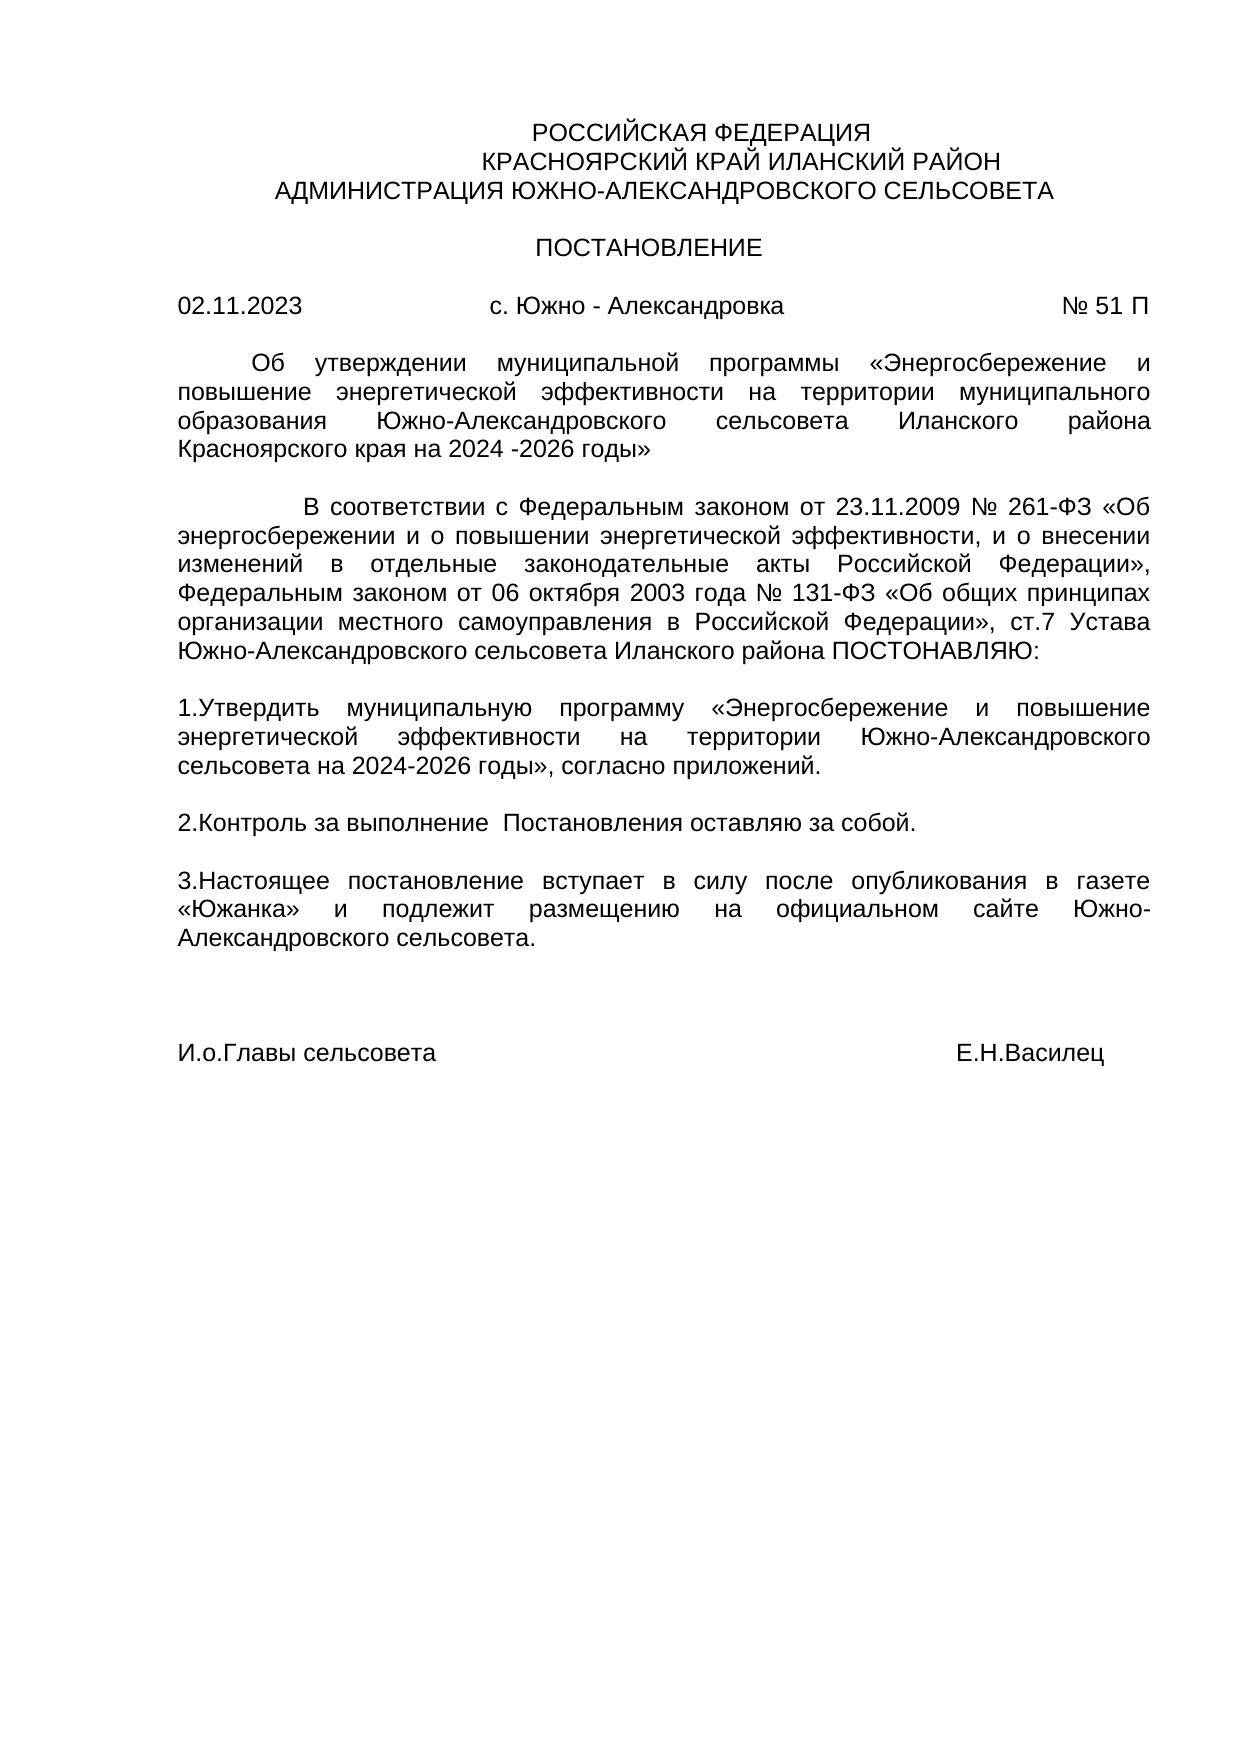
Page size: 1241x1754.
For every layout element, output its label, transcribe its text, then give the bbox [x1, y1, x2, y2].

text АДМИНИСТРАЦИЯ ЮЖНО-АЛЕКСАНДРОВСКОГО СЕЛЬСОВЕТА [177, 176, 1152, 204]
text 2.Контроль за выполнение Постановления оставляю за собой. [177, 808, 1152, 837]
text Об утверждении муниципальной программы «Энергосбережение и повышение энергетической эффективности на территории муниципального образования Южно-Александровского сельсовета Иланского района Красноярского края на 2024 -2026 годы» [177, 348, 1152, 463]
text ПОСТАНОВЛЕНИЕ [177, 233, 1231, 262]
text В соответствии с Федеральным законом от 23.11.2009 № 261-ФЗ «Об энергосбережении и о повышении энергетической эффективности, и о внесении изменений в отдельные законодательные акты Российской Федерации», Федеральным законом от 06 октября 2003 года № 131-ФЗ «Об общих принципах организации местного самоуправления в Российской Федерации», ст.7 Устава Южно-Александровского сельсовета Иланского района ПОСТОНАВЛЯЮ: [177, 492, 1152, 664]
text КРАСНОЯРСКИЙ КРАЙ ИЛАНСКИЙ РАЙОН [177, 147, 1231, 176]
text 02.11.2023 с. Южно - Александровка № 51 П [177, 291, 1152, 319]
text 1.Утвердить муниципальную программу «Энергосбережение и повышение энергетической эффективности на территории Южно-Александровского сельсовета на 2024-2026 годы», согласно приложений. [177, 693, 1152, 779]
text И.о.Главы сельсовета Е.Н.Василец [177, 1038, 1152, 1067]
text 3.Настоящее постановление вступает в силу после опубликования в газете «Южанка» и подлежит размещению на официальном сайте Южно-Александровского сельсовета. [177, 866, 1152, 952]
text РОССИЙСКАЯ ФЕДЕРАЦИЯ [177, 118, 1152, 147]
